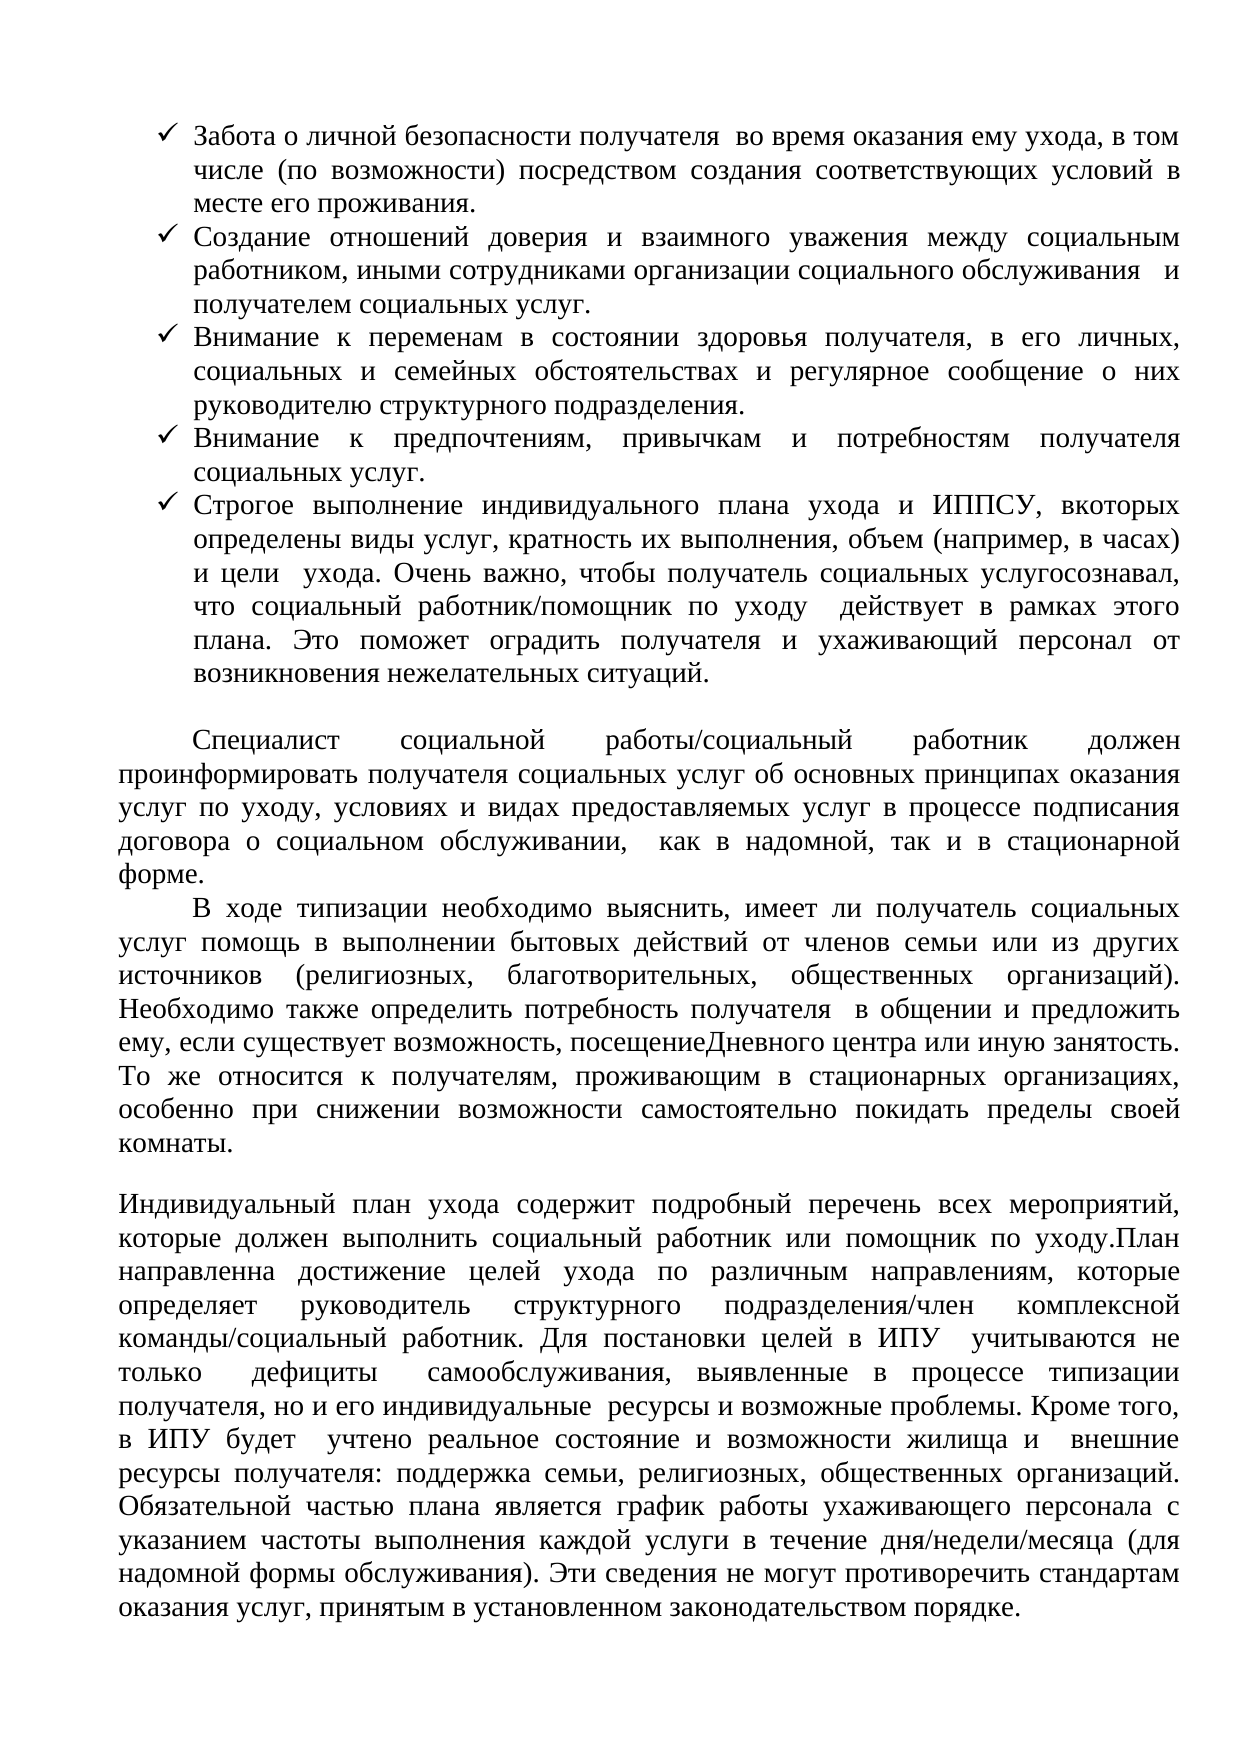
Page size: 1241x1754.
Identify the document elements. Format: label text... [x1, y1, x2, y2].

list Строгое выполнение индивидуального плана ухода и ИППСУ, вкоторых определены виды услуг, кратность их выполнения, объем (например, в часах) и цели ухода. Очень важно, чтобы получатель социальных услугосознавал, что социальный работник/помощник по уходу действует в рамках этого плана. Это поможет оградить получателя и ухаживающий персонал от возникновения нежелательных ситуаций. [156, 487, 1181, 689]
list Внимание к переменам в состоянии здоровья получателя, в его личных, социальных и семейных обстоятельствах и регулярное сообщение о них руководителю структурного подразделения. [156, 319, 1181, 420]
text Специалист социальной работы/социальный работник должен проинформировать получателя социальных услуг об основных принципах оказания услуг по уходу, условиях и видах предоставляемых услуг в процессе подписания договора о социальном обслуживании, как в надомной, так и в стационарной форме. [118, 722, 1181, 890]
text Индивидуальный план ухода содержит подробный перечень всех мероприятий, которые должен выполнить социальный работник или помощник по уходу.План направленна достижение целей ухода по различным направлениям, которые определяет руководитель структурного подразделения/член комплексной команды/социальный работник. Для постановки целей в ИПУ учитываются не только дефициты самообслуживания, выявленные в процессе типизации получателя, но и его индивидуальные ресурсы и возможные проблемы. Кроме того, в ИПУ будет учтено реальное состояние и возможности жилища и внешние ресурсы получателя: поддержка семьи, религиозных, общественных организаций. Обязательной частью плана является график работы ухаживающего персонала с указанием частоты выполнения каждой услуги в течение дня/недели/месяца (для надомной формы обслуживания). Эти сведения не могут противоречить стандартам оказания услуг, принятым в установленном законодательством порядке. [118, 1186, 1181, 1622]
text В ходе типизации необходимо выяснить, имеет ли получатель социальных услуг помощь в выполнении бытовых действий от членов семьи или из других источников (религиозных, благотворительных, общественных организаций). Необходимо также определить потребность получателя в общении и предложить ему, если существует возможность, посещениеДневного центра или иную занятость. То же относится к получателям, проживающим в стационарных организациях, особенно при снижении возможности самостоятельно покидать пределы своей комнаты. [118, 890, 1181, 1158]
list Создание отношений доверия и взаимного уважения между социальным работником, иными сотрудниками организации социального обслуживания и получателем социальных услуг. [156, 219, 1181, 319]
list Забота о личной безопасности получателя во время оказания ему ухода, в том числе (по возможности) посредством создания соответствующих условий в месте его проживания. [156, 118, 1181, 219]
list Внимание к предпочтениям, привычкам и потребностям получателя социальных услуг. [156, 420, 1181, 487]
